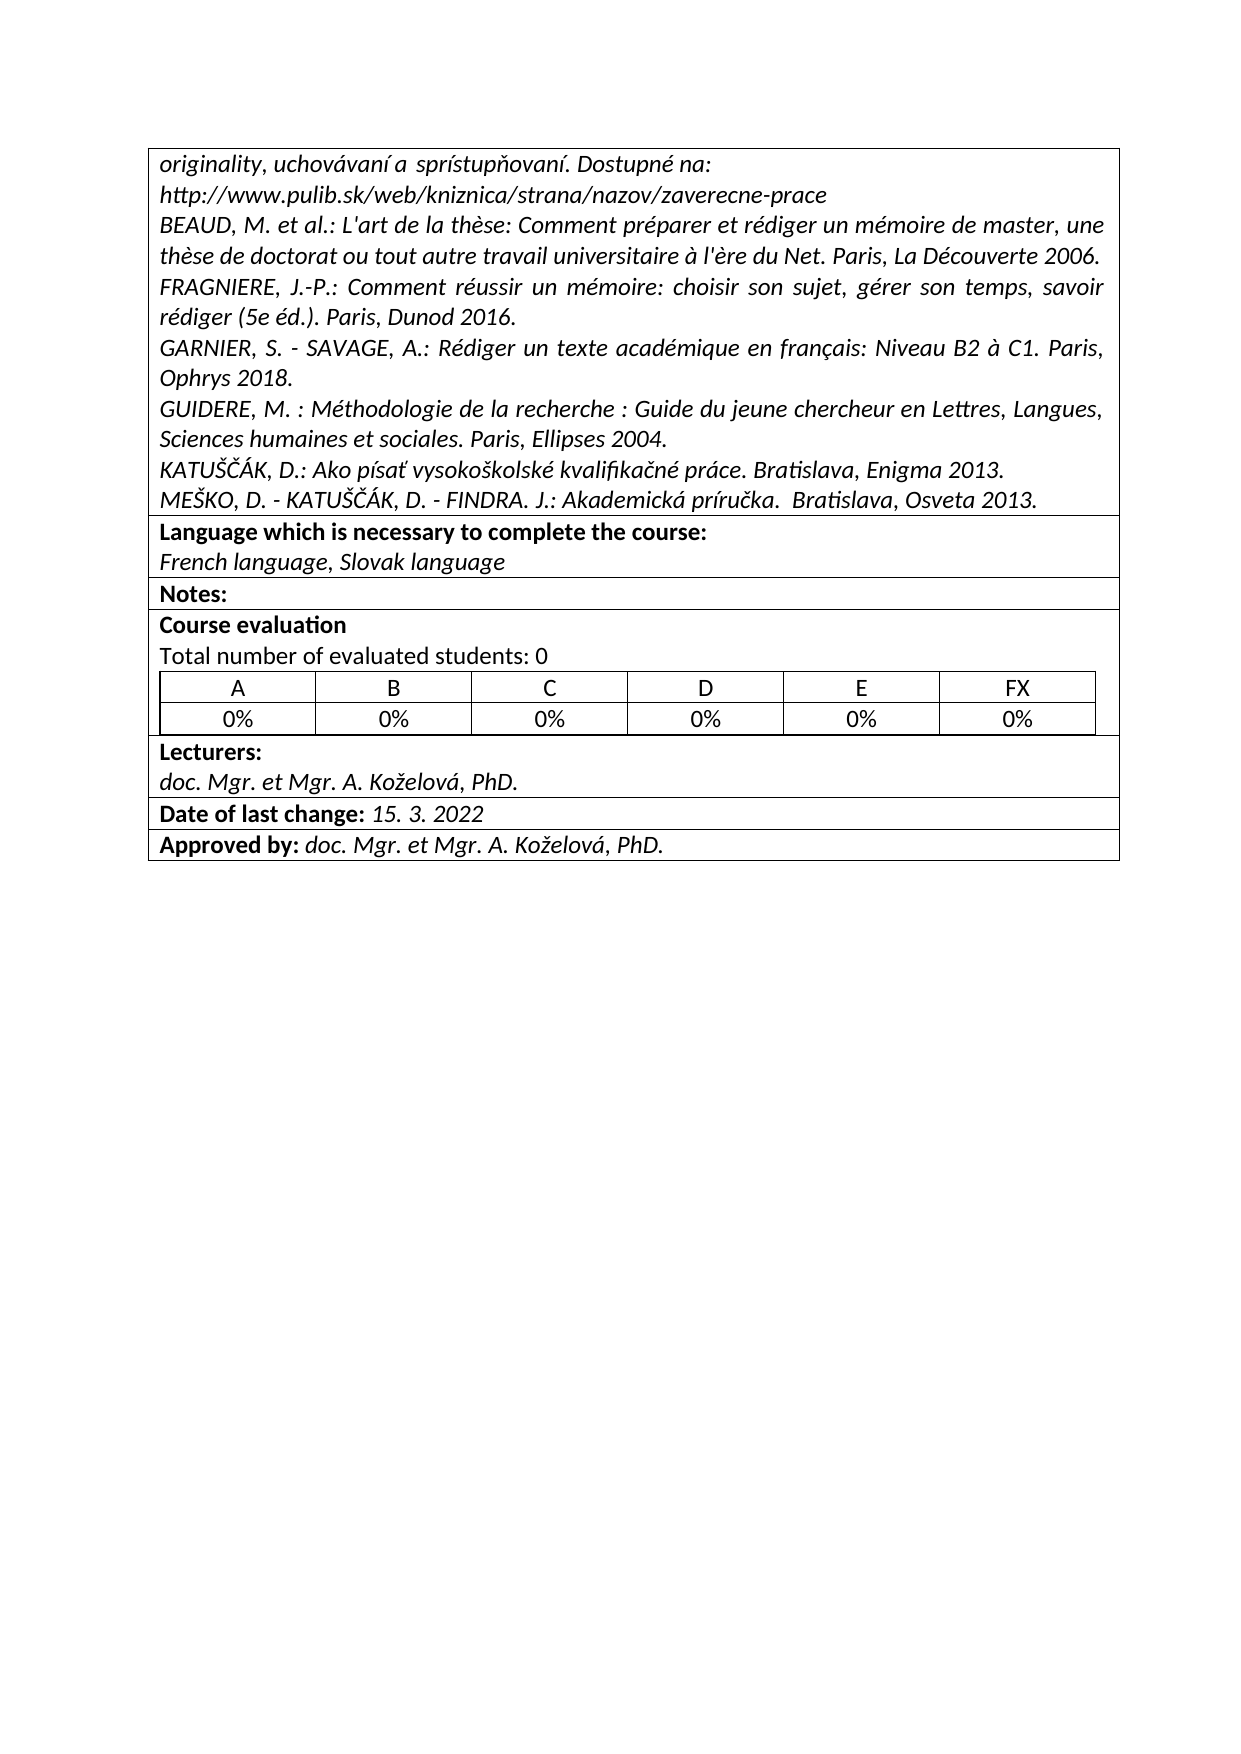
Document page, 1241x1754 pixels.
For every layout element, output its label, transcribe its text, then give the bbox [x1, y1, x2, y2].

table_cell Language which is necessary to complete the course: French language, Slovak language [149, 516, 1119, 577]
table_cell Lecturers: doc. Mgr. et Mgr. A. Koželová, PhD. [149, 736, 1119, 797]
table_cell Course evaluation Total number of evaluated students: 0 [149, 610, 1119, 735]
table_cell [149, 149, 1119, 515]
table_cell Date of last change: 15. 3. 2022 [149, 798, 1119, 828]
table_cell Approved by: doc. Mgr. et Mgr. A. Koželová, PhD. [149, 830, 1119, 860]
table_cell Notes: [149, 578, 1119, 608]
